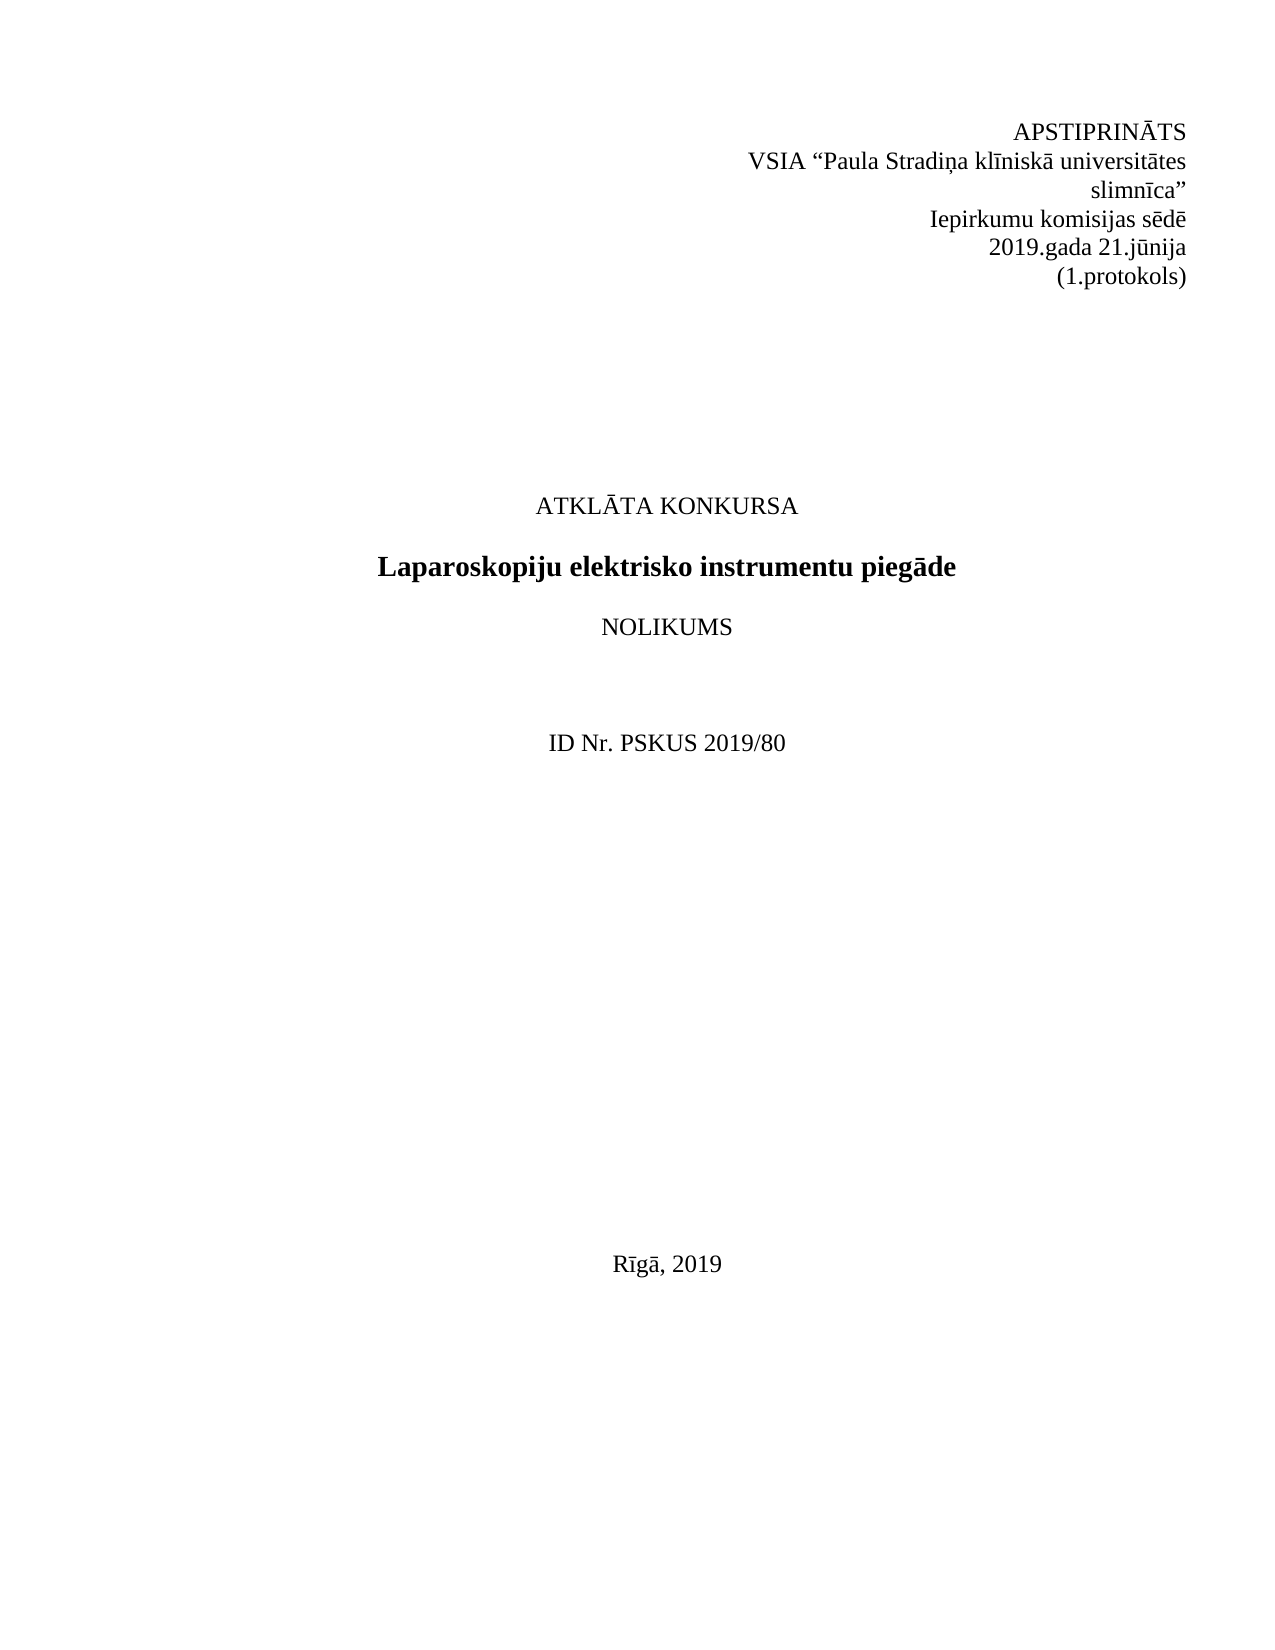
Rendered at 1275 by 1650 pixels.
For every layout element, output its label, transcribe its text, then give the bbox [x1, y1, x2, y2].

text ATKLĀTA KONKURSA [148, 491, 1186, 520]
text Rīgā, 2019 [148, 1249, 1186, 1278]
text APSTIPRINĀTS [679, 117, 1186, 146]
text NOLIKUMS [148, 612, 1186, 641]
text Laparoskopiju elektrisko instrumentu piegāde [148, 549, 1186, 583]
text Iepirkumu komisijas sēdē [679, 204, 1186, 232]
text 2019.gada 21.jūnija [679, 232, 1186, 261]
text (1.protokols) [679, 261, 1186, 290]
text ID Nr. PSKUS 2019/80 [148, 728, 1186, 756]
text VSIA “Paula Stradiņa klīniskā universitātes slimnīca” [679, 146, 1186, 204]
